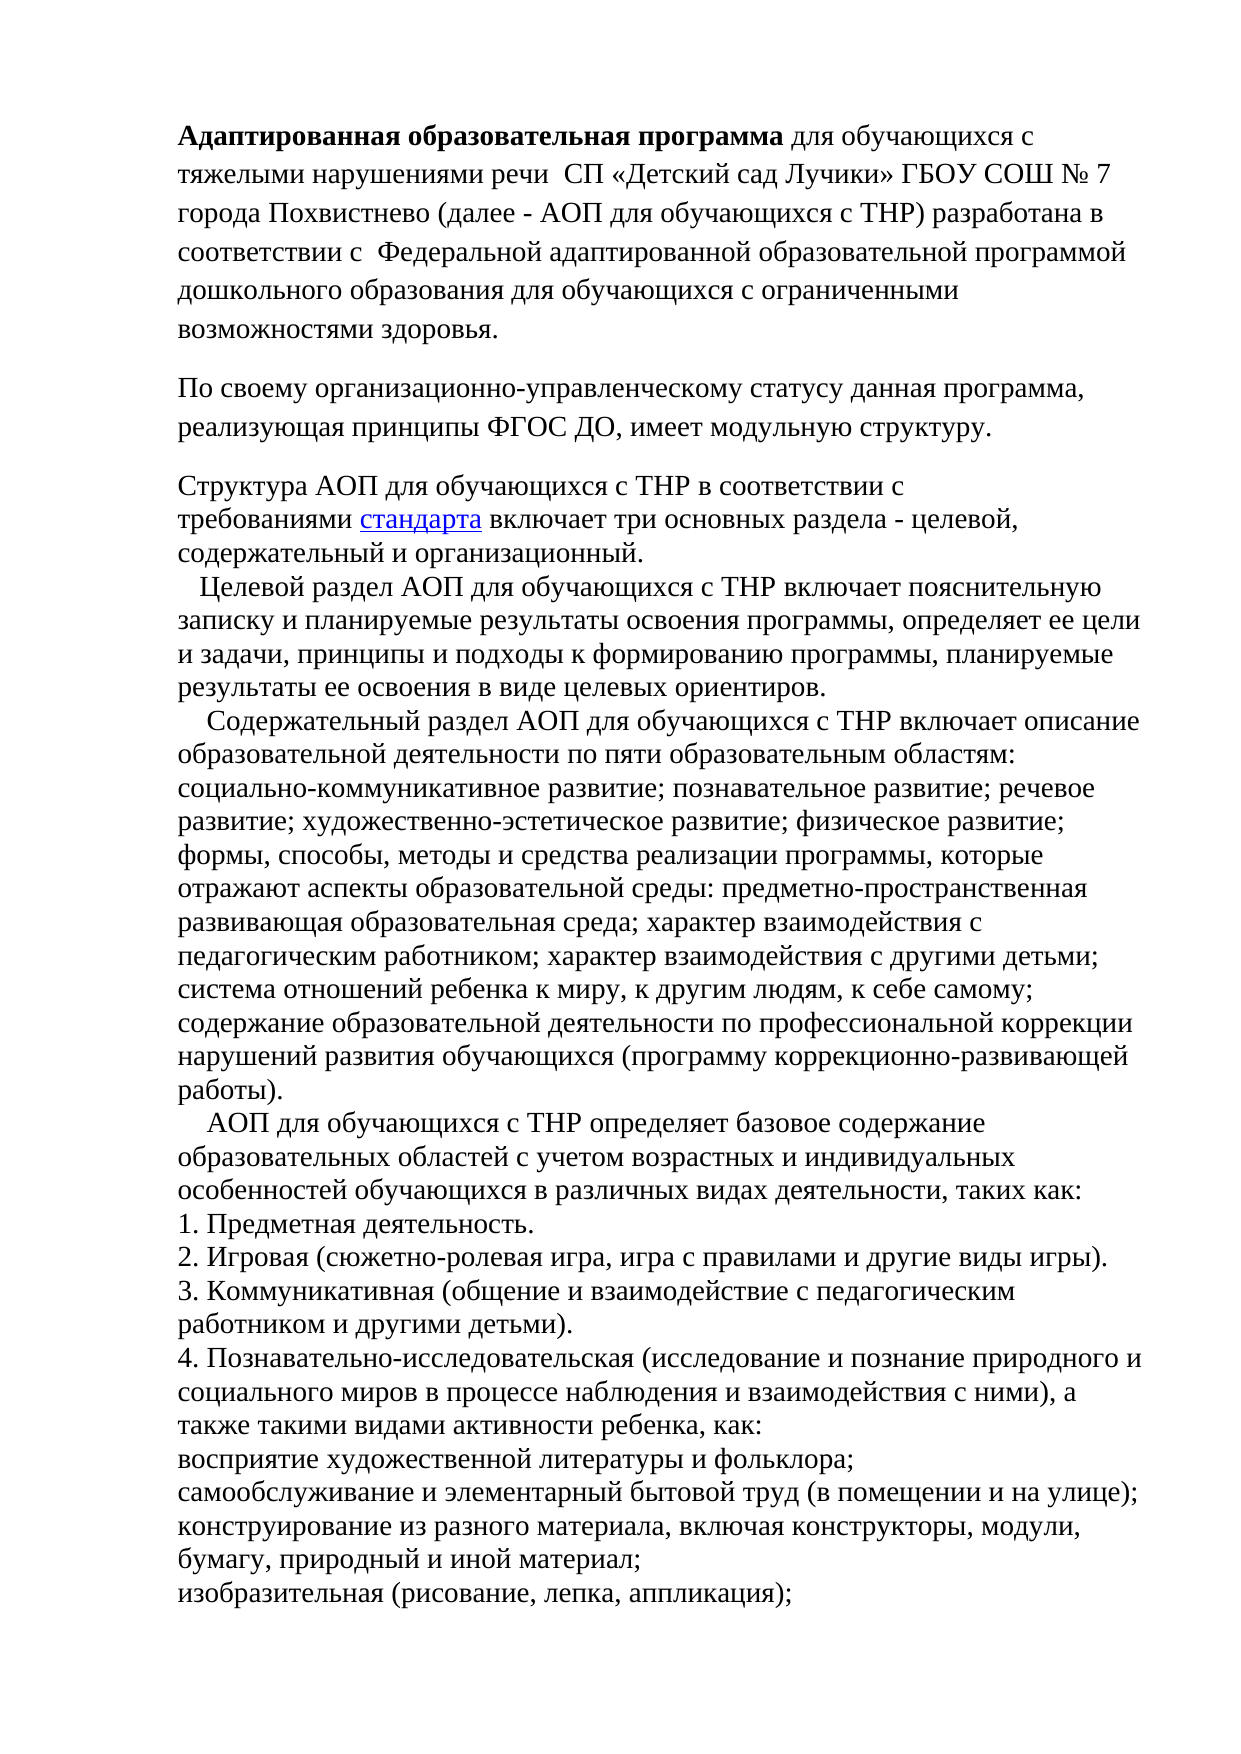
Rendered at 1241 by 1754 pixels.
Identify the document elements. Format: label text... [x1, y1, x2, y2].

text 1. Предметная деятельность. [177, 1206, 1152, 1239]
text самообслуживание и элементарный бытовой труд (в помещении и на улице); [177, 1474, 1152, 1508]
text восприятие художественной литературы и фольклора; [177, 1441, 1152, 1474]
text Содержательный раздел АОП для обучающихся с ТНР включает описание образовательной деятельности по пяти образовательным областям: социально-коммуникативное развитие; познавательное развитие; речевое развитие; художественно-эстетическое развитие; физическое развитие; формы, способы, методы и средства реализации программы, которые отражают аспекты образовательной среды: предметно-пространственная развивающая образовательная среда; характер взаимодействия с педагогическим работником; характер взаимодействия с другими детьми; система отношений ребенка к миру, к другим людям, к себе самому; содержание образовательной деятельности по профессиональной коррекции нарушений развития обучающихся (программу коррекционно-развивающей работы). [177, 703, 1152, 1105]
text 4. Познавательно-исследовательская (исследование и познание природного и социального миров в процессе наблюдения и взаимодействия с ними), а также такими видами активности ребенка, как: [177, 1340, 1152, 1441]
text изобразительная (рисование, лепка, аппликация); [177, 1575, 1152, 1608]
text АОП для обучающихся с ТНР определяет базовое содержание образовательных областей с учетом возрастных и индивидуальных особенностей обучающихся в различных видах деятельности, таких как: [177, 1105, 1152, 1206]
text Адаптированная образовательная программа для обучающихся с тяжелыми нарушениями речи СП «Детский сад Лучики» ГБОУ СОШ № 7 города Похвистнево (далее - АОП для обучающихся с ТНР) разработана в соответствии с Федеральной адаптированной образовательной программой дошкольного образования для обучающихся с ограниченными возможностями здоровья. [177, 118, 1152, 344]
text Структура АОП для обучающихся с ТНР в соответствии с требованиями стандарта включает три основных раздела - целевой, содержательный и организационный. [177, 468, 1152, 569]
text 2. Игровая (сюжетно-ролевая игра, игра с правилами и другие виды игры). [177, 1239, 1152, 1273]
text 3. Коммуникативная (общение и взаимодействие с педагогическим работником и другими детьми). [177, 1273, 1152, 1340]
text конструирование из разного материала, включая конструкторы, модули, бумагу, природный и иной материал; [177, 1508, 1152, 1575]
text Целевой раздел АОП для обучающихся с ТНР включает пояснительную записку и планируемые результаты освоения программы, определяет ее цели и задачи, принципы и подходы к формированию программы, планируемые результаты ее освоения в виде целевых ориентиров. [177, 569, 1152, 703]
text По своему организационно-управленческому статусу данная программа, реализующая принципы ФГОС ДО, имеет модульную структуру. [177, 370, 1152, 442]
